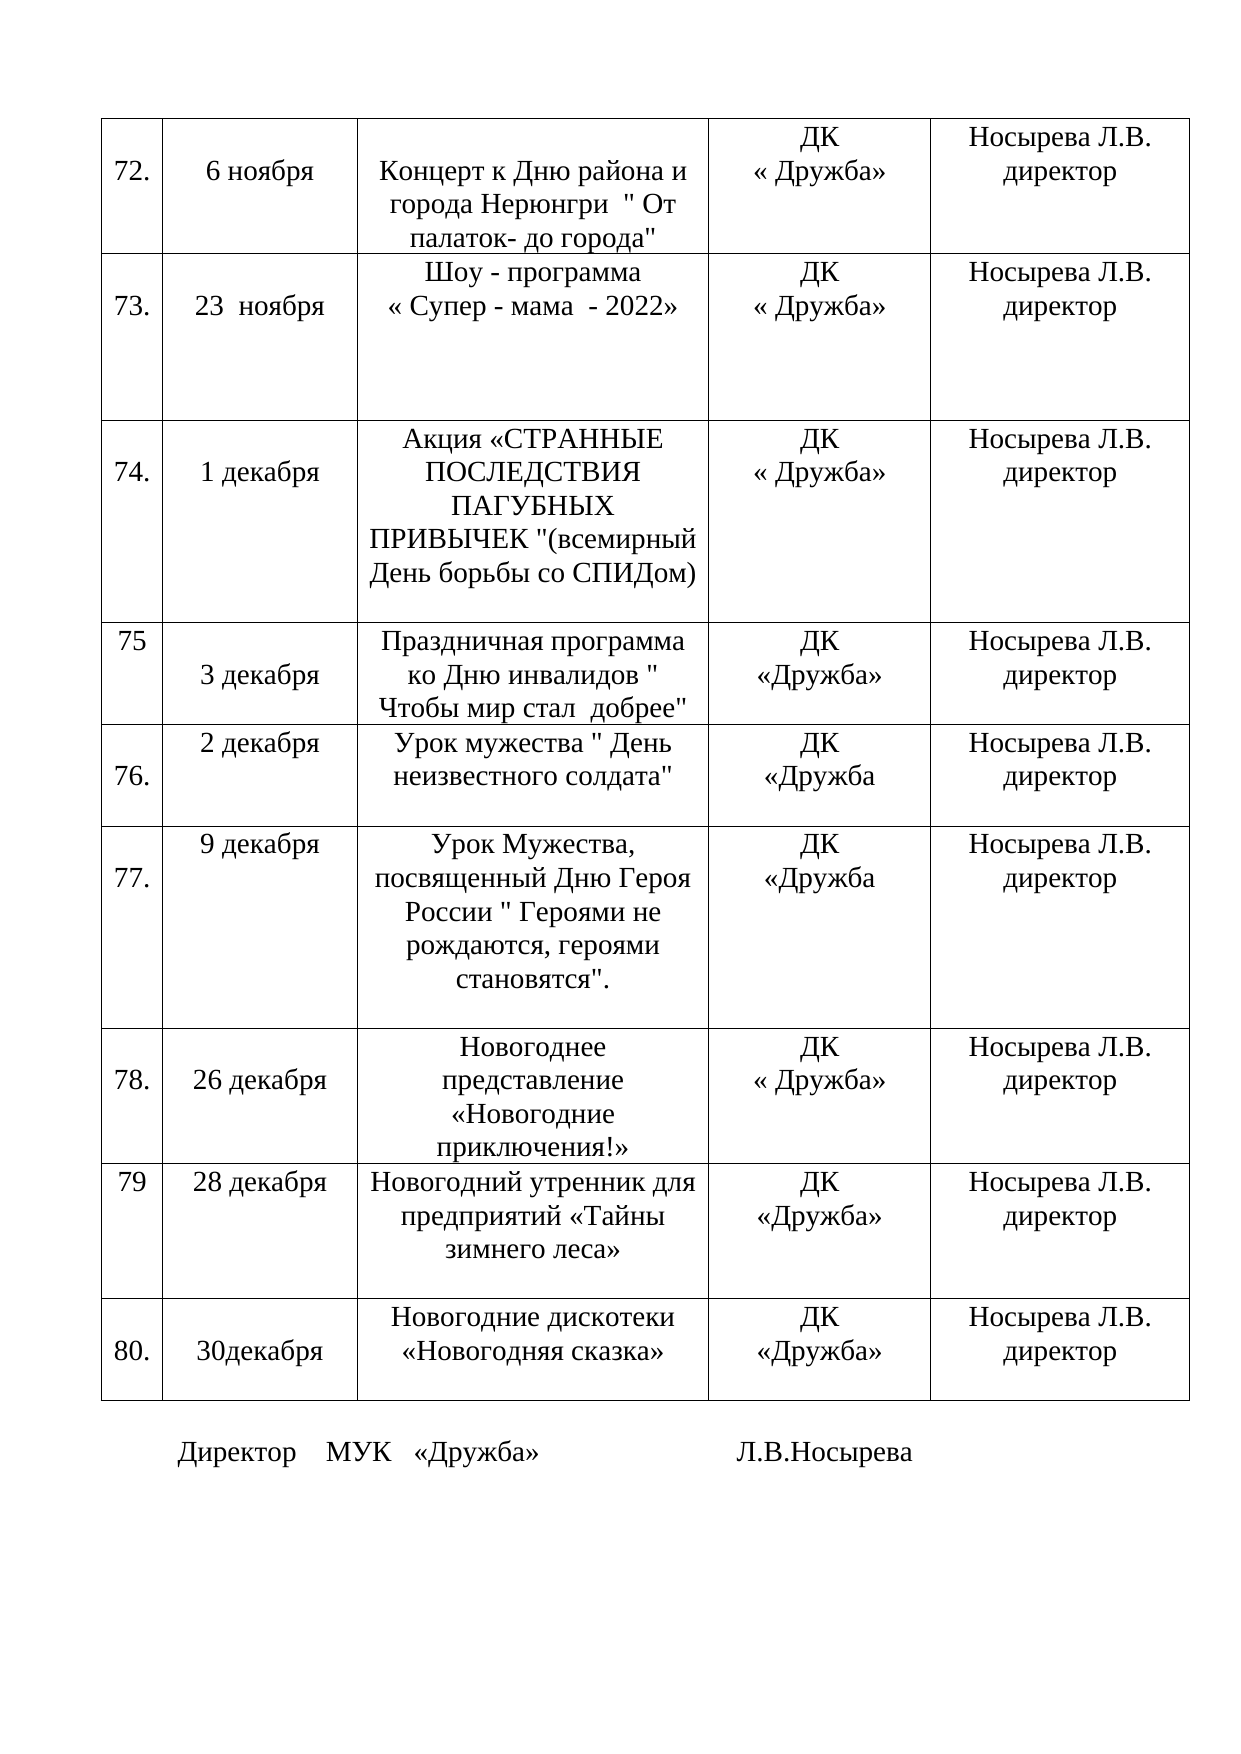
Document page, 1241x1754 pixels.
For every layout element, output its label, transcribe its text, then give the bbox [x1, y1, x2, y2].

table_cell Носырева Л.В. директор [931, 421, 1189, 622]
table_cell Носырева Л.В. директор [931, 725, 1189, 826]
table_cell Носырева Л.В. директор [931, 827, 1189, 1028]
table_cell Носырева Л.В. директор [931, 623, 1189, 724]
table_cell 28 декабря [163, 1164, 357, 1298]
table_cell 2 декабря [163, 725, 357, 826]
table_cell 78. [102, 1029, 162, 1163]
table_cell Новогоднее представление «Новогодние приключения!» [358, 1029, 708, 1163]
table_cell ДК « Дружба» [709, 1029, 930, 1163]
text Директор МУК «Дружба» Л.В.Носырева [177, 1434, 1152, 1468]
table_cell 23 ноября [163, 254, 357, 420]
table_cell Шоу - программа « Супер - мама - 2022» [358, 254, 708, 420]
table_cell 3 декабря [163, 623, 357, 724]
table_cell Концерт к Дню района и города Нерюнгри " От палаток- до города" [358, 119, 708, 253]
table_cell Новогодний утренник для предприятий «Тайны зимнего леса» [358, 1164, 708, 1298]
table_cell 72. [102, 119, 162, 253]
table_cell 79 [102, 1164, 162, 1298]
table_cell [931, 119, 1189, 253]
table_cell Урок Мужества, посвященный Дню Героя России " Героями не рождаются, героями становятся". [358, 827, 708, 1028]
table_cell ДК «Дружба [709, 725, 930, 826]
table_cell Носырева Л.В. директор [931, 1029, 1189, 1163]
table_cell 75 [102, 623, 162, 724]
table_cell ДК «Дружба» [709, 623, 930, 724]
table_cell Носырева Л.В. директор [931, 1164, 1189, 1298]
table_cell 76. [102, 725, 162, 826]
table_cell ДК « Дружба» [709, 254, 930, 420]
table_cell Новогодние дискотеки «Новогодняя сказка» [358, 1299, 708, 1400]
table_cell 74. [102, 421, 162, 622]
table_cell ДК « Дружба» [709, 119, 930, 253]
table_cell 80. [102, 1299, 162, 1400]
table_cell Акция «СТРАННЫЕ ПОСЛЕДСТВИЯ ПАГУБНЫХ ПРИВЫЧЕК "(всемирный День борьбы со СПИДом) [358, 421, 708, 622]
table_cell ДК « Дружба» [709, 421, 930, 622]
table_cell 9 декабря [163, 827, 357, 1028]
table_cell Носырева Л.В. директор [931, 254, 1189, 420]
table_cell Праздничная программа ко Дню инвалидов " Чтобы мир стал добрее" [358, 623, 708, 724]
table_cell ДК «Дружба» [709, 1164, 930, 1298]
table_cell 1 декабря [163, 421, 357, 622]
table_cell Урок мужества " День неизвестного солдата" [358, 725, 708, 826]
table_cell 77. [102, 827, 162, 1028]
table_cell ДК «Дружба» [709, 1299, 930, 1400]
table_cell ДК «Дружба [709, 827, 930, 1028]
table_cell 30декабря [163, 1299, 357, 1400]
table_cell Носырева Л.В. директор [931, 1299, 1189, 1400]
table_cell 26 декабря [163, 1029, 357, 1163]
table_cell 73. [102, 254, 162, 420]
table_cell 6 ноября [163, 119, 357, 253]
